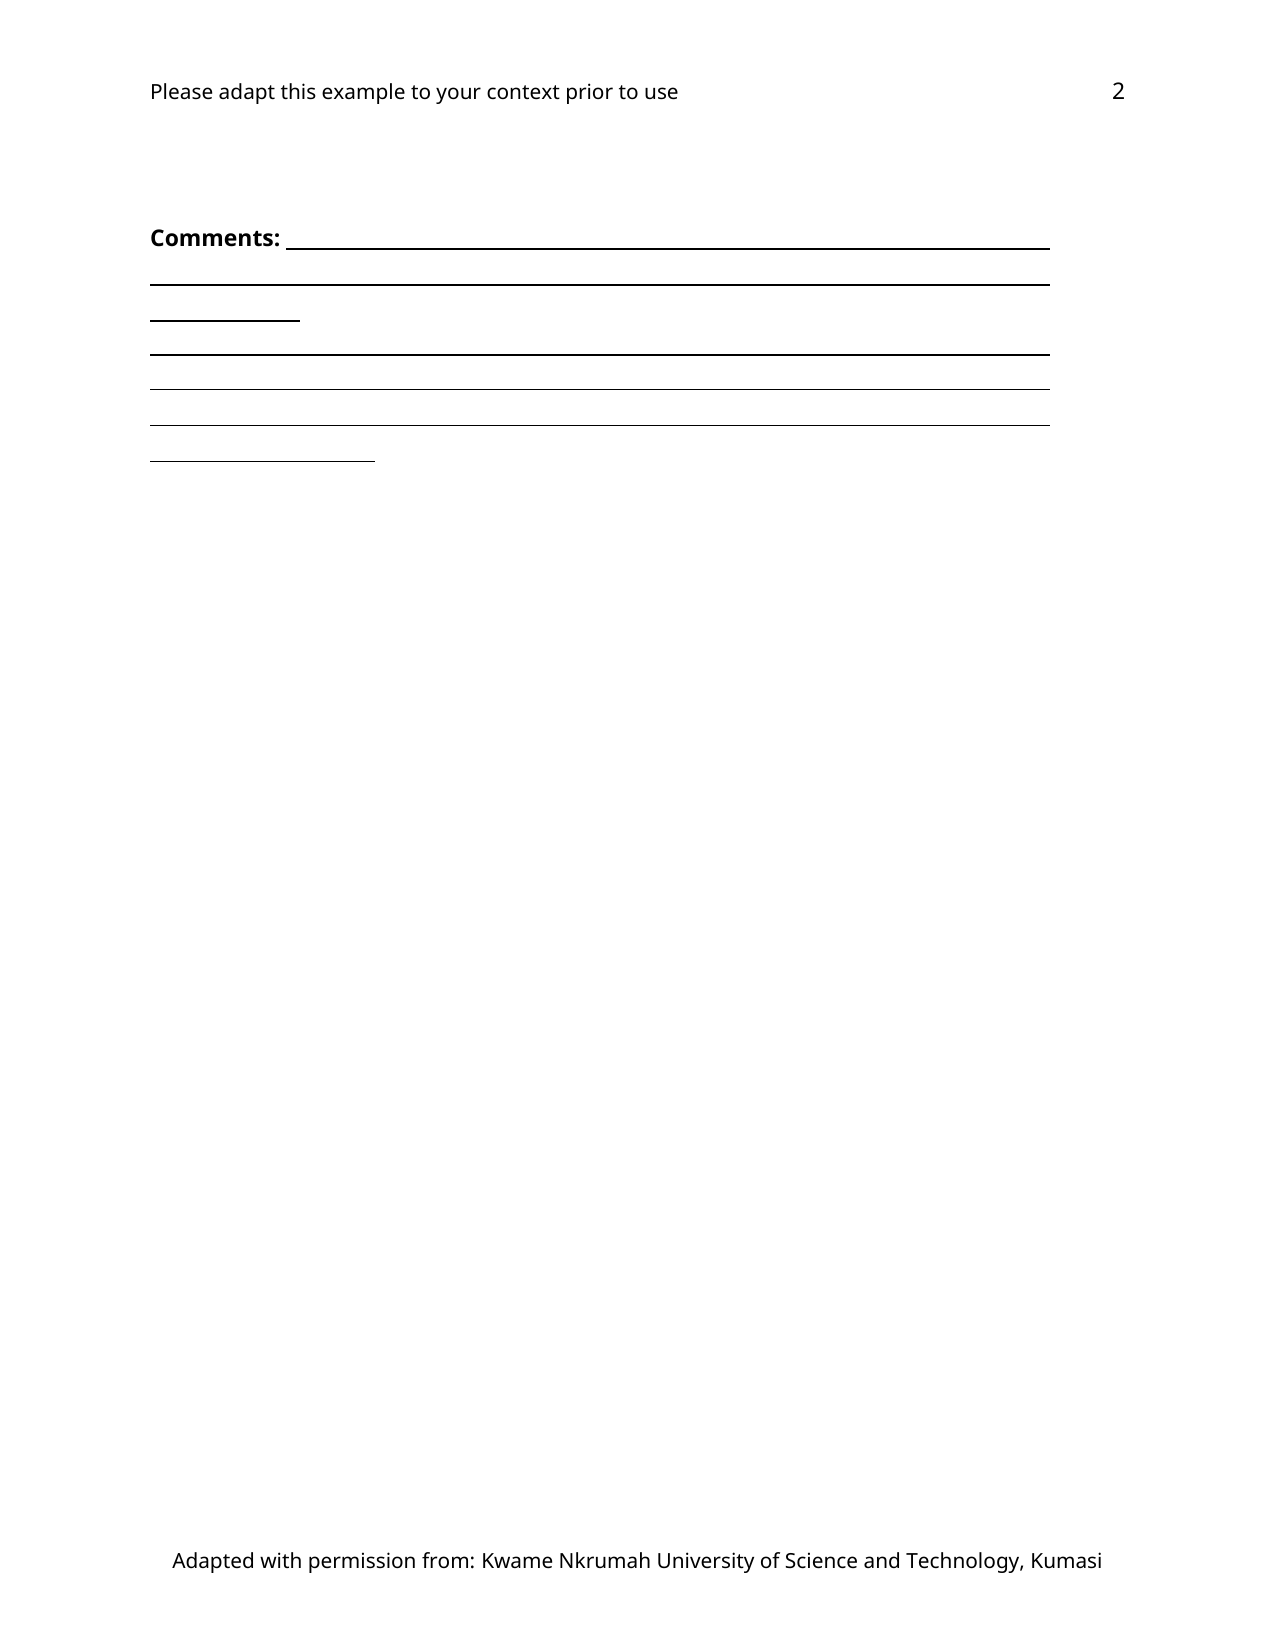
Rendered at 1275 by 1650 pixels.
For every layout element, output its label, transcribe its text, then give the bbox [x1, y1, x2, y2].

text Comments: [150, 222, 1125, 325]
